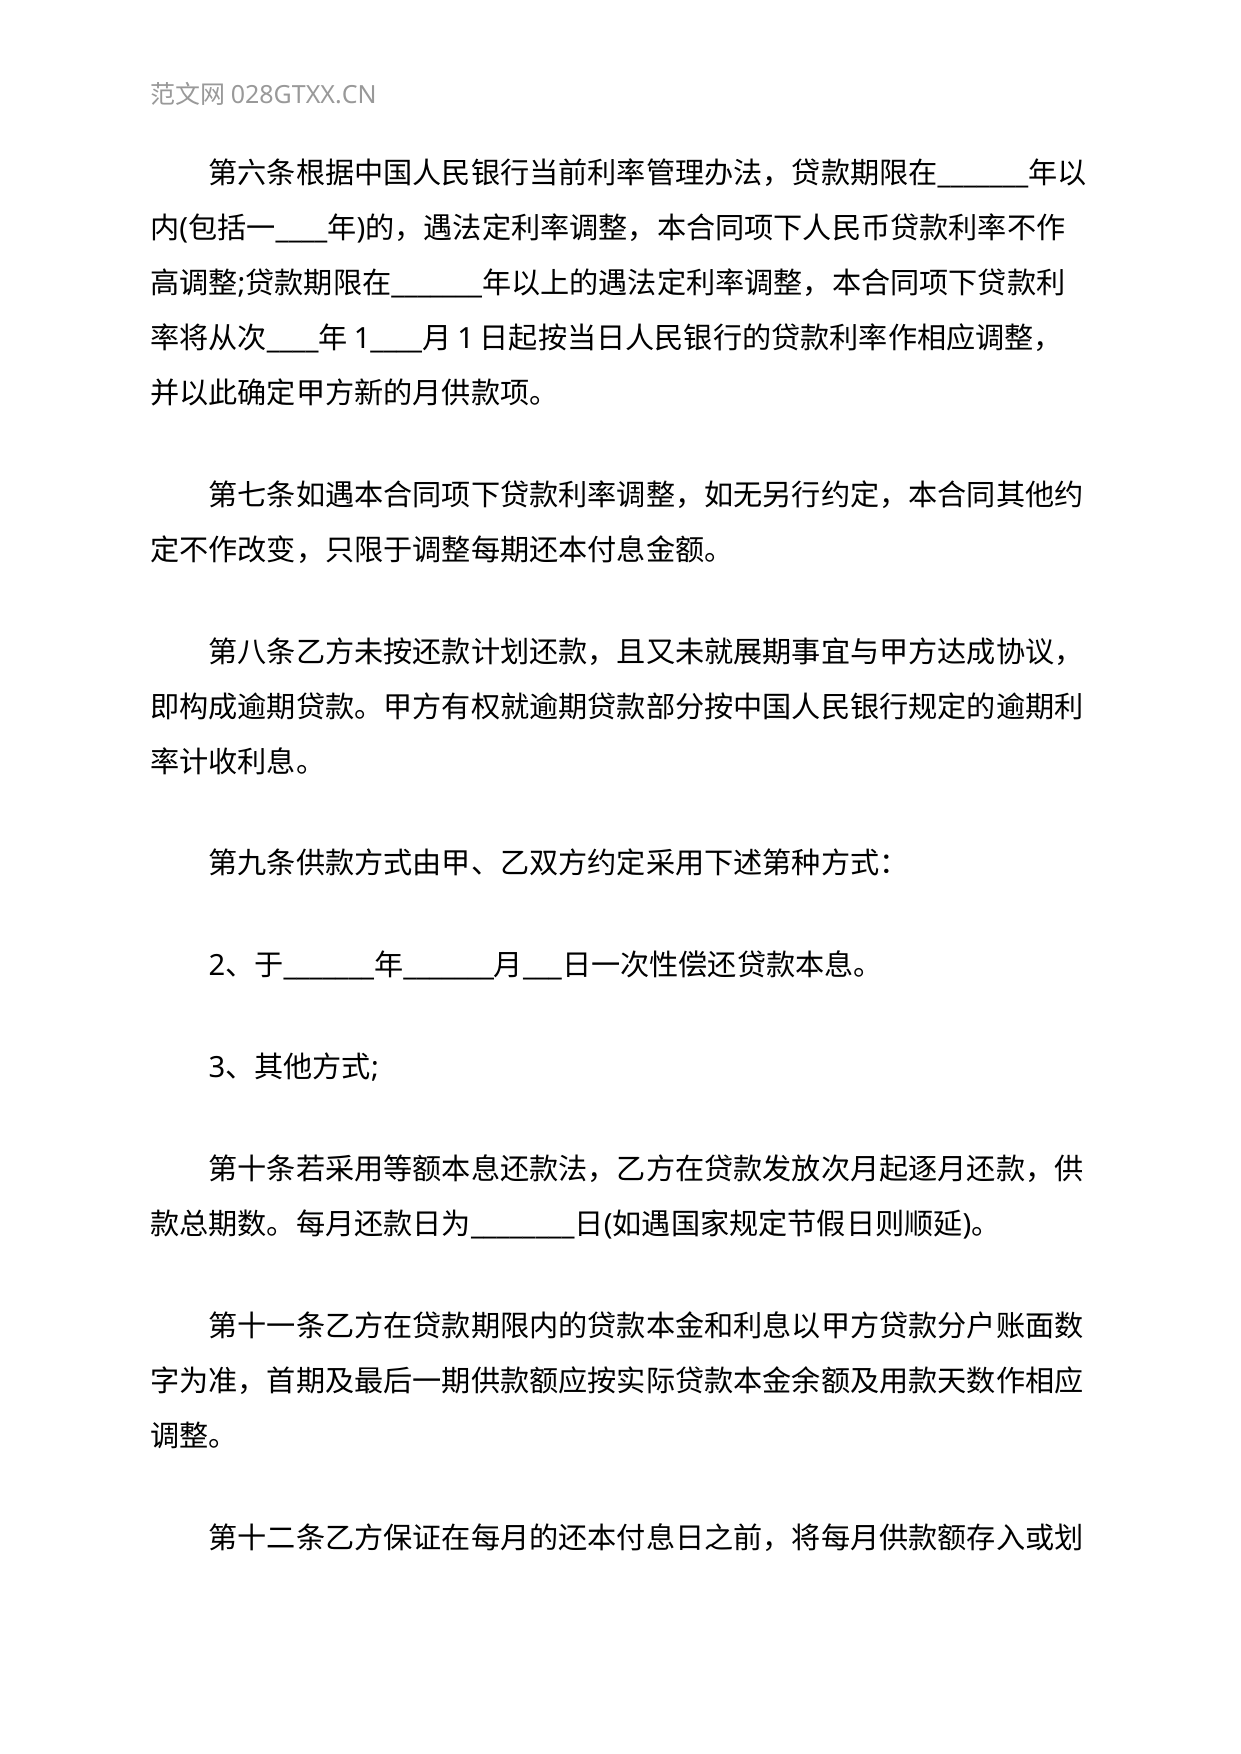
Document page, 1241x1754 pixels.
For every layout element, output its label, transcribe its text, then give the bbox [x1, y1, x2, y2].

text 第八条乙方未按还款计划还款，且又未就展期事宜与甲方达成协议，即构成逾期贷款。甲方有权就逾期贷款部分按中国人民银行规定的逾期利率计收利息。 [150, 628, 1090, 781]
text 第十条若采用等额本息还款法，乙方在贷款发放次月起逐月还款，供款总期数。每月还款日为________日(如遇国家规定节假日则顺延)。 [150, 1146, 1090, 1243]
text 2、于_______年_______月___日一次性偿还贷款本息。 [150, 942, 1090, 984]
text 第七条如遇本合同项下贷款利率调整，如无另行约定，本合同其他约定不作改变，只限于调整每期还本付息金额。 [150, 472, 1090, 569]
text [150, 1514, 1090, 1556]
text 第十一条乙方在贷款期限内的贷款本金和利息以甲方贷款分户账面数字为准，首期及最后一期供款额应按实际贷款本金余额及用款天数作相应调整。 [150, 1303, 1090, 1455]
text 第六条根据中国人民银行当前利率管理办法，贷款期限在_______年以内(包括一____年)的，遇法定利率调整，本合同项下人民币贷款利率不作高调整;贷款期限在_______年以上的遇法定利率调整，本合同项下贷款利率将从次____年1____月1日起按当日人民银行的贷款利率作相应调整，并以此确定甲方新的月供款项。 [150, 150, 1090, 412]
text 3、其他方式; [150, 1044, 1090, 1086]
text 第九条供款方式由甲、乙双方约定采用下述第种方式： [150, 840, 1090, 882]
